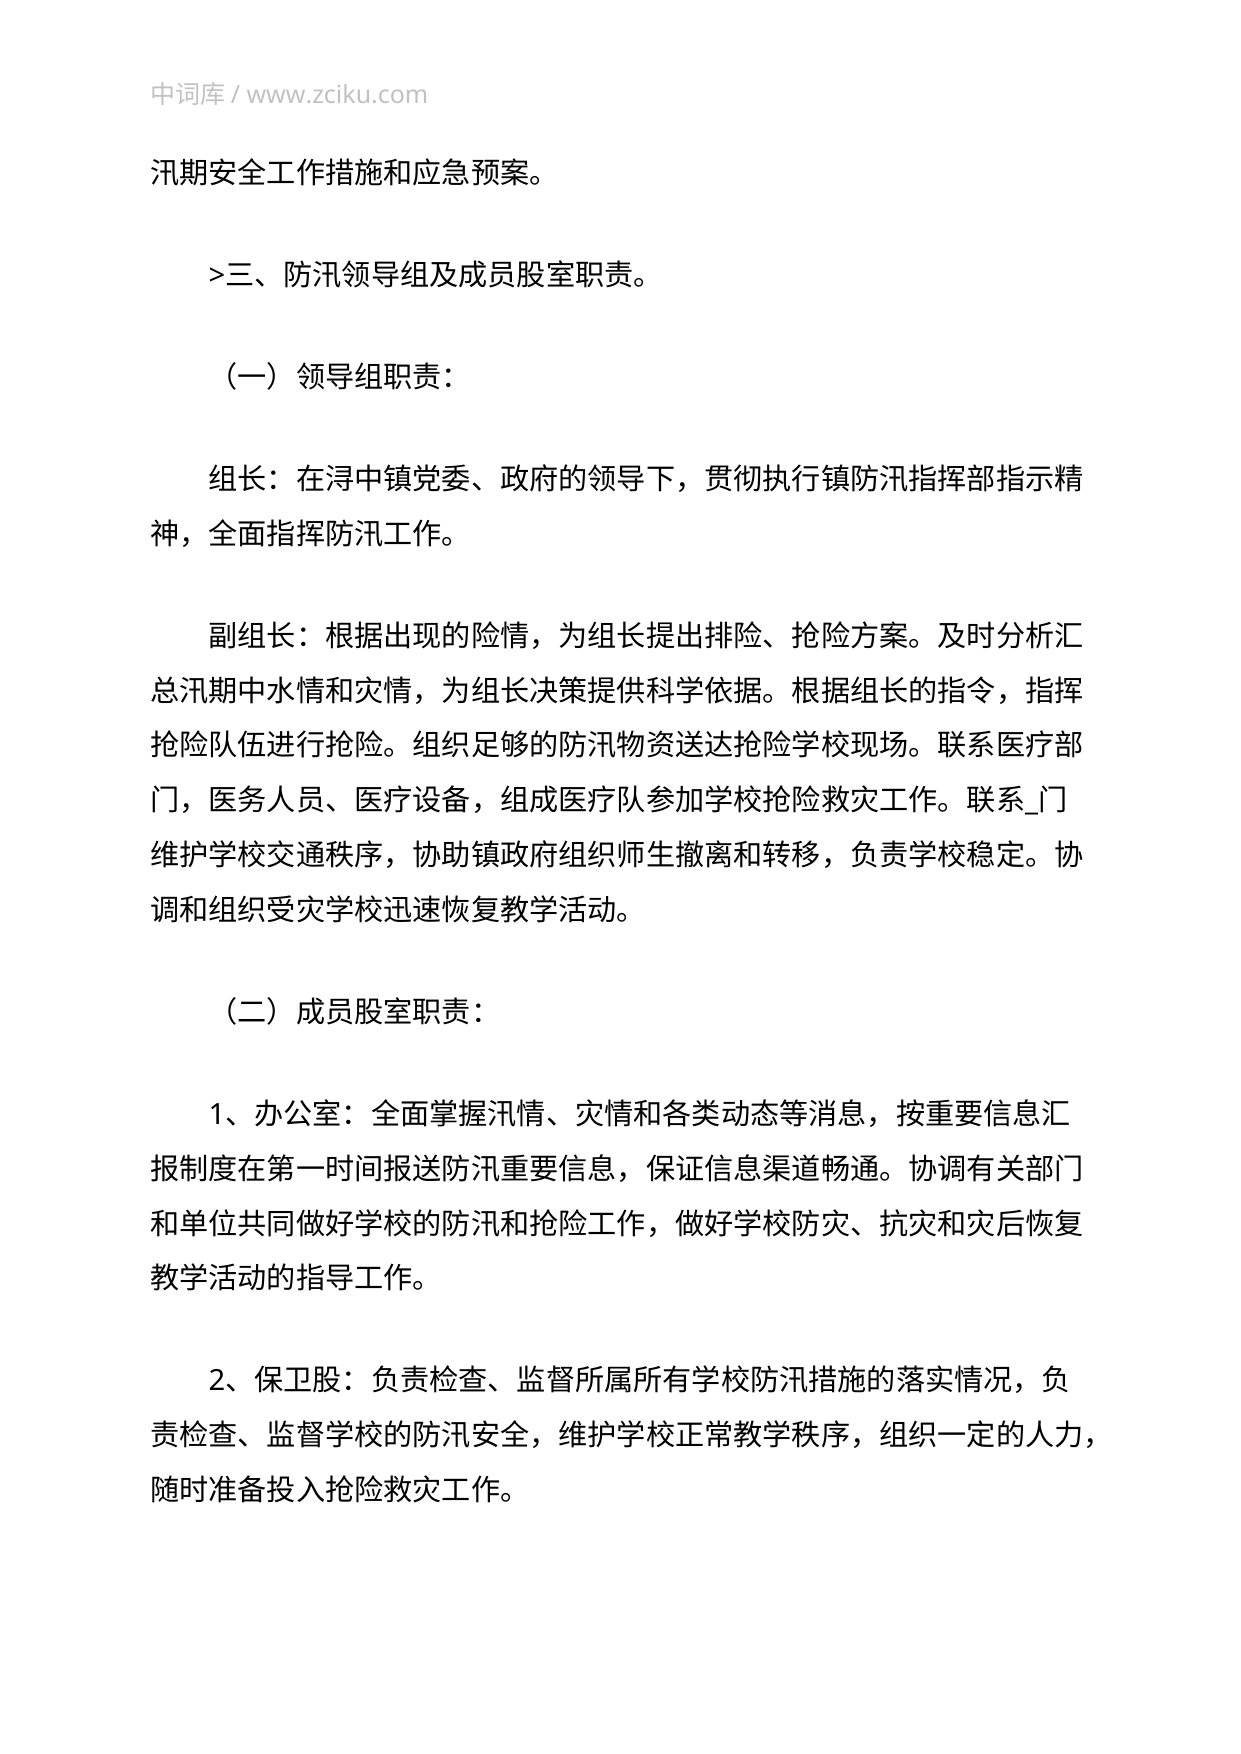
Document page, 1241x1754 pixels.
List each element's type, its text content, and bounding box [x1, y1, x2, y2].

text 2、保卫股：负责检查、监督所属所有学校防汛措施的落实情况，负责检查、监督学校的防汛安全，维护学校正常教学秩序，组织一定的人力，随时准备投入抢险救灾工作。 [150, 1357, 1090, 1509]
text （一）领导组职责： [150, 354, 1090, 396]
text 组长：在浔中镇党委、政府的领导下，贯彻执行镇防汛指挥部指示精神，全面指挥防汛工作。 [150, 456, 1090, 553]
text 副组长：根据出现的险情，为组长提出排险、抢险方案。及时分析汇总汛期中水情和灾情，为组长决策提供科学依据。根据组长的指令，指挥抢险队伍进行抢险。组织足够的防汛物资送达抢险学校现场。联系医疗部门，医务人员、医疗设备，组成医疗队参加学校抢险救灾工作。联系_门维护学校交通秩序，协助镇政府组织师生撤离和转移，负责学校稳定。协调和组织受灾学校迅速恢复教学活动。 [150, 612, 1090, 929]
text 1、办公室：全面掌握汛情、灾情和各类动态等消息，按重要信息汇报制度在第一时间报送防汛重要信息，保证信息渠道畅通。协调有关部门和单位共同做好学校的防汛和抢险工作，做好学校防灾、抗灾和灾后恢复教学活动的指导工作。 [150, 1090, 1090, 1297]
text （二）成员股室职责： [150, 988, 1090, 1031]
text >三、防汛领导组及成员股室职责。 [150, 252, 1090, 294]
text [150, 150, 1090, 192]
